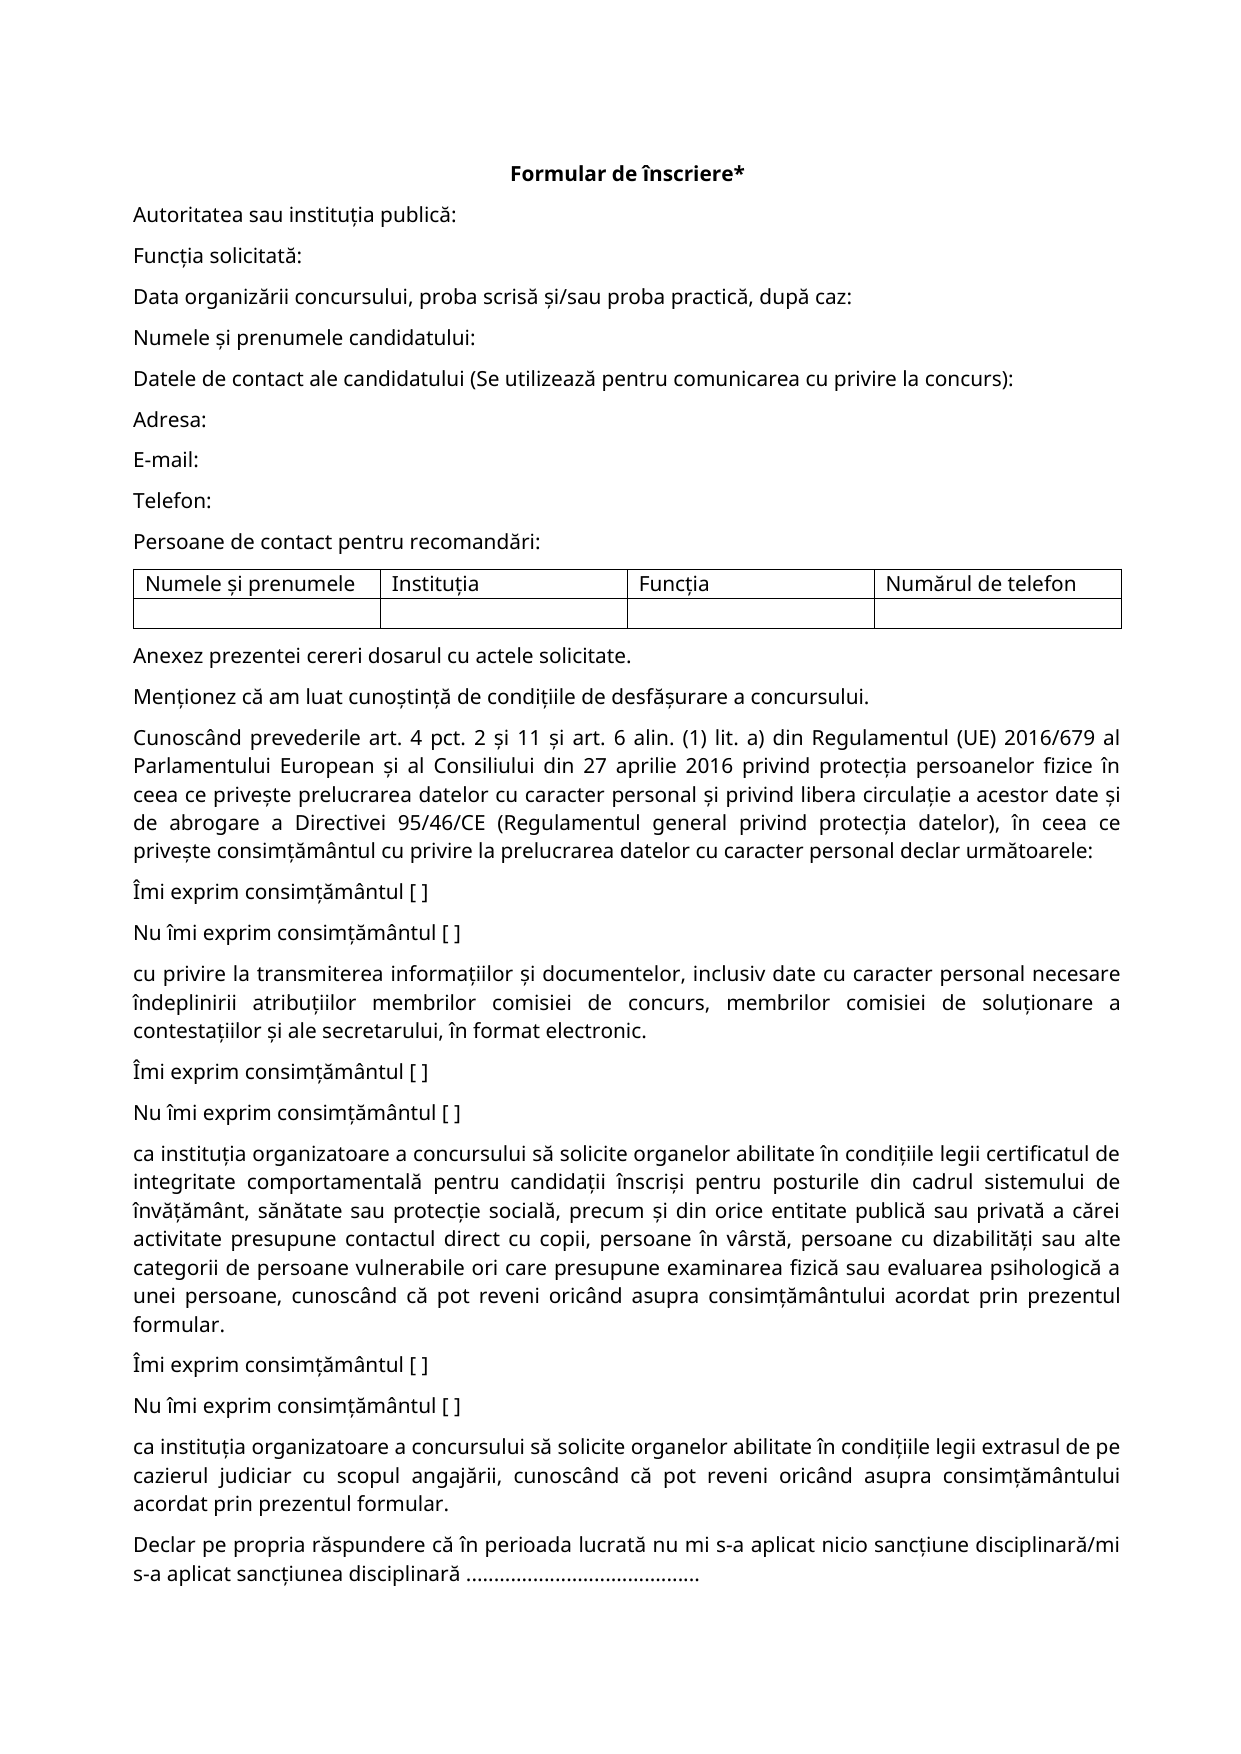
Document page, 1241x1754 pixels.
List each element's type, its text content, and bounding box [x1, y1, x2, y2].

text Îmi exprim consimțământul [ ] [133, 1351, 1122, 1379]
text Datele de contact ale candidatului (Se utilizează pentru comunicarea cu privire la concurs): [133, 364, 1122, 392]
table_cell [134, 599, 380, 627]
table_cell [381, 599, 627, 627]
text Declar pe propria răspundere că în perioada lucrată nu mi s-a aplicat nicio sancțiune disciplinară/mi s-a aplicat sancțiunea disciplinară .......................................... [133, 1530, 1122, 1587]
text Data organizării concursului, proba scrisă și/sau proba practică, după caz: [133, 282, 1122, 310]
text Persoane de contact pentru recomandări: [133, 527, 1122, 556]
text ca instituția organizatoare a concursului să solicite organelor abilitate în condițiile legii certificatul de integritate comportamentală pentru candidații înscriși pentru posturile din cadrul sistemului de învățământ, sănătate sau protecție socială, precum și din orice entitate publică sau privată a cărei activitate presupune contactul direct cu copii, persoane în vârstă, persoane cu dizabilități sau alte categorii de persoane vulnerabile ori care presupune examinarea fizică sau evaluarea psihologică a unei persoane, cunoscând că pot reveni oricând asupra consimțământului acordat prin prezentul formular. [133, 1139, 1122, 1338]
text Nu îmi exprim consimțământul [ ] [133, 918, 1122, 947]
text cu privire la transmiterea informațiilor și documentelor, inclusiv date cu caracter personal necesare îndeplinirii atribuțiilor membrilor comisiei de concurs, membrilor comisiei de soluționare a contestațiilor și ale secretarului, în format electronic. [133, 959, 1122, 1045]
text Formular de înscriere* [133, 159, 1122, 187]
table_header Numărul de telefon [875, 570, 1121, 598]
text Cunoscând prevederile art. 4 pct. 2 și 11 și art. 6 alin. (1) lit. a) din Regulamentul (UE) 2016/679 al Parlamentului European și al Consiliului din 27 aprilie 2016 privind protecția persoanelor fizice în ceea ce privește prelucrarea datelor cu caracter personal și privind libera circulație a acestor date și de abrogare a Directivei 95/46/CE (Regulamentul general privind protecția datelor), în ceea ce privește consimțământul cu privire la prelucrarea datelor cu caracter personal declar următoarele: [133, 723, 1122, 865]
text Numele și prenumele candidatului: [133, 323, 1122, 351]
text Îmi exprim consimțământul [ ] [133, 1057, 1122, 1086]
table_cell [875, 599, 1121, 627]
text Îmi exprim consimțământul [ ] [133, 877, 1122, 906]
text E-mail: [133, 446, 1122, 474]
text ca instituția organizatoare a concursului să solicite organelor abilitate în condițiile legii extrasul de pe cazierul judiciar cu scopul angajării, cunoscând că pot reveni oricând asupra consimțământului acordat prin prezentul formular. [133, 1432, 1122, 1518]
text Telefon: [133, 487, 1122, 515]
text Anexez prezentei cereri dosarul cu actele solicitate. [133, 641, 1122, 669]
text Menționez că am luat cunoștință de condițiile de desfășurare a concursului. [133, 682, 1122, 710]
text Nu îmi exprim consimțământul [ ] [133, 1392, 1122, 1420]
table_header Numele și prenumele [134, 570, 380, 598]
table_header Instituția [381, 570, 627, 598]
text Autoritatea sau instituția publică: [133, 200, 1122, 228]
table_cell [628, 599, 874, 627]
text Adresa: [133, 405, 1122, 433]
text Funcția solicitată: [133, 241, 1122, 269]
table_header Funcția [628, 570, 874, 598]
text Nu îmi exprim consimțământul [ ] [133, 1098, 1122, 1127]
